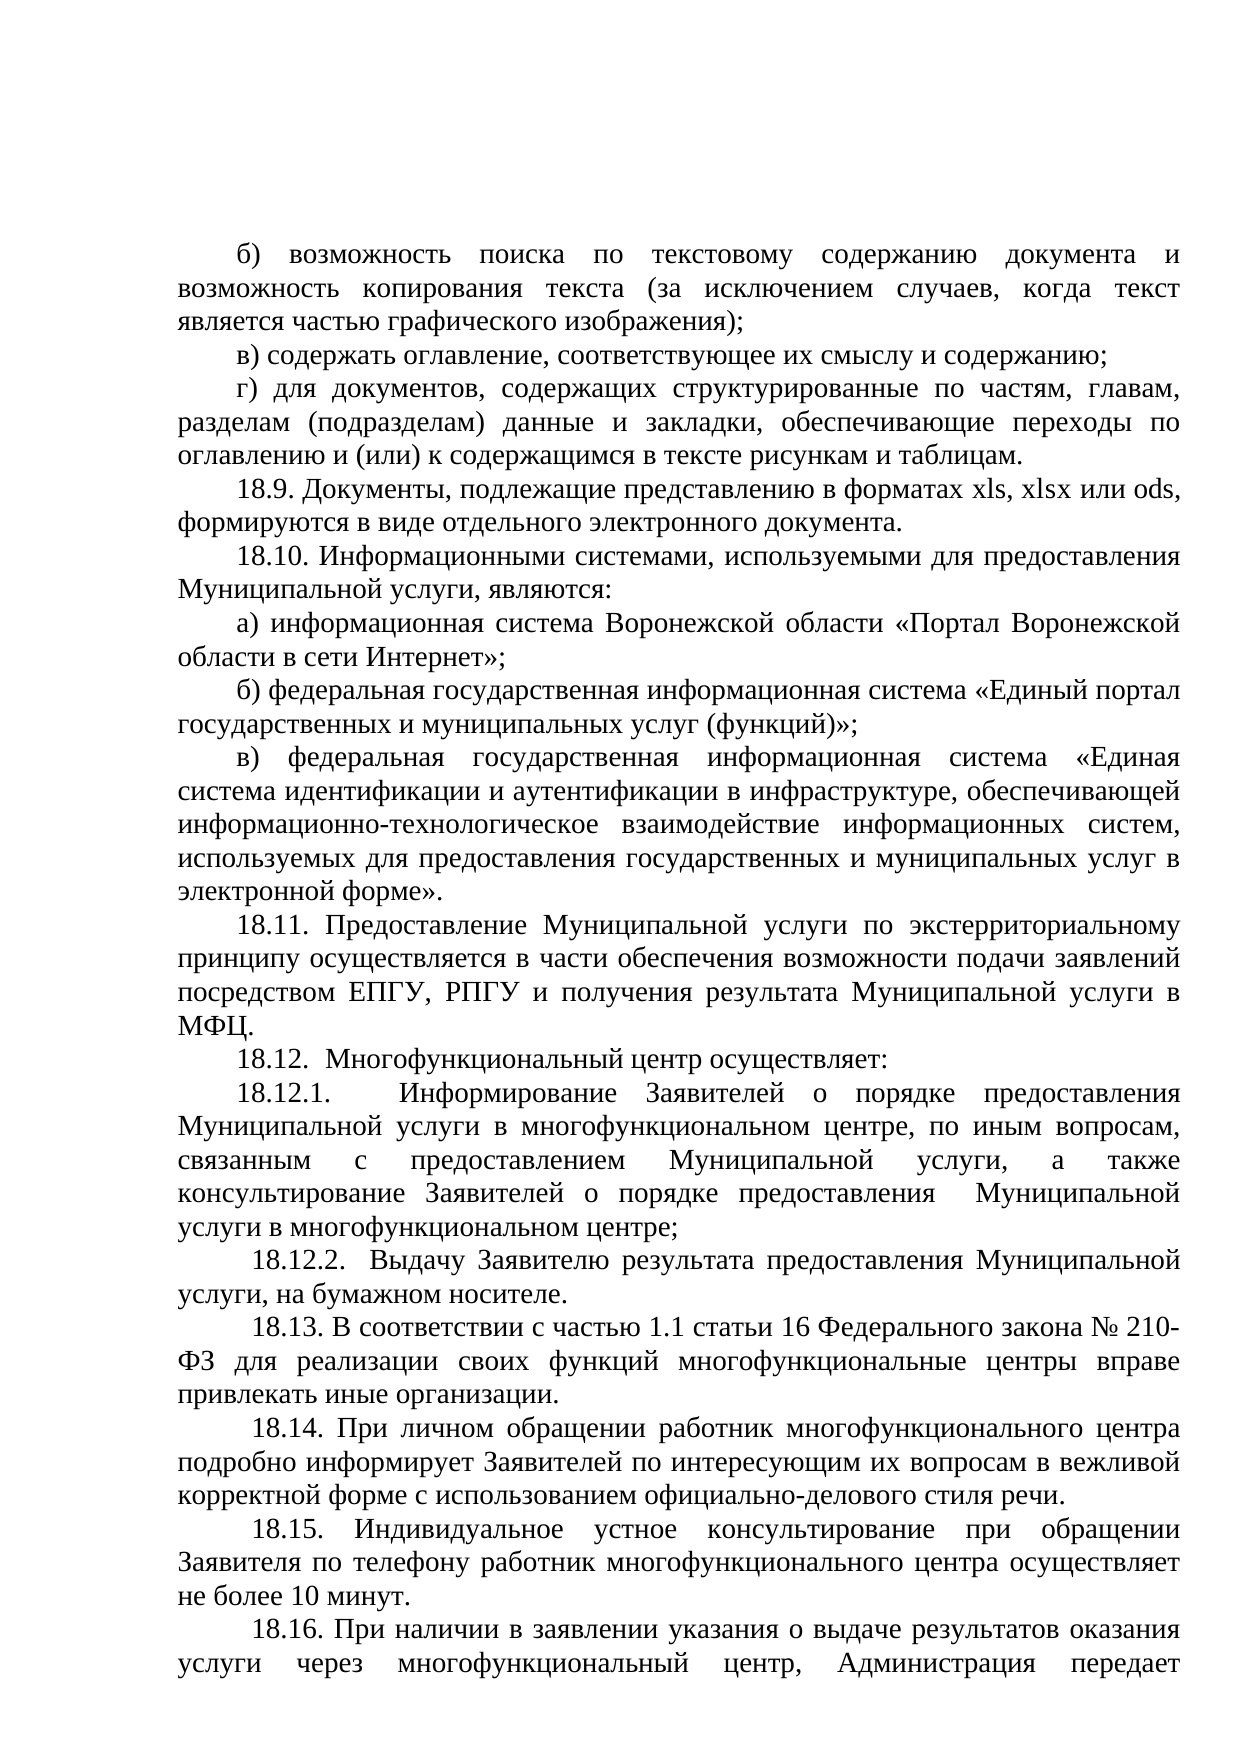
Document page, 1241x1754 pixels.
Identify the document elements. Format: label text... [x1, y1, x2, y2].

text 18.13. В соответствии с частью 1.1 статьи 16 Федерального закона № 210-ФЗ для реализации своих функций многофункциональные центры вправе привлекать иные организации. [177, 1309, 1181, 1410]
text 18.14. При личном обращении работник многофункционального центра подробно информирует Заявителей по интересующим их вопросам в вежливой корректной форме с использованием официально-делового стиля речи. [177, 1410, 1181, 1511]
text б) федеральная государственная информационная система «Единый портал государственных и муниципальных услуг (функций)»; [177, 672, 1181, 739]
text 18.15. Индивидуальное устное консультирование при обращении Заявителя по телефону работник многофункционального центра осуществляет не более 10 минут. [177, 1511, 1181, 1611]
text а) информационная система Воронежской области «Портал Воронежской области в сети Интернет»; [177, 605, 1181, 672]
text в) федеральная государственная информационная система «Единая система идентификации и аутентификации в инфраструктуре, обеспечивающей информационно-технологическое взаимодействие информационных систем, используемых для предоставления государственных и муниципальных услуг в электронной форме». [177, 739, 1181, 907]
list Выдачу Заявителю результата предоставления Муниципальной услуги, на бумажном носителе. [177, 1242, 1181, 1309]
text 18.11. Предоставление Муниципальной услуги по экстерриториальному принципу осуществляется в части обеспечения возможности подачи заявлений посредством ЕПГУ, РПГУ и получения результата Муниципальной услуги в МФЦ. [177, 907, 1181, 1041]
list Информирование Заявителей о порядке предоставления Муниципальной услуги в многофункциональном центре, по иным вопросам, связанным с предоставлением Муниципальной услуги, а также консультирование Заявителей о порядке предоставления Муниципальной услуги в многофункциональном центре; [177, 1075, 1181, 1242]
text б) возможность поиска по текстовому содержанию документа и возможность копирования текста (за исключением случаев, когда текст является частью графического изображения); [177, 236, 1181, 337]
text 18.10. Информационными системами, используемыми для предоставления Муниципальной услуги, являются: [177, 538, 1181, 605]
text г) для документов, содержащих структурированные по частям, главам, разделам (подразделам) данные и закладки, обеспечивающие переходы по оглавлению и (или) к содержащимся в тексте рисункам и таблицам. [177, 370, 1181, 471]
text в) содержать оглавление, соответствующее их смыслу и содержанию; [177, 337, 1181, 370]
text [177, 1611, 1181, 1678]
list Многофункциональный центр осуществляет: [177, 1041, 1181, 1075]
text 18.9. Документы, подлежащие представлению в форматах xls, xlsx или ods, формируются в виде отдельного электронного документа. [177, 471, 1181, 538]
